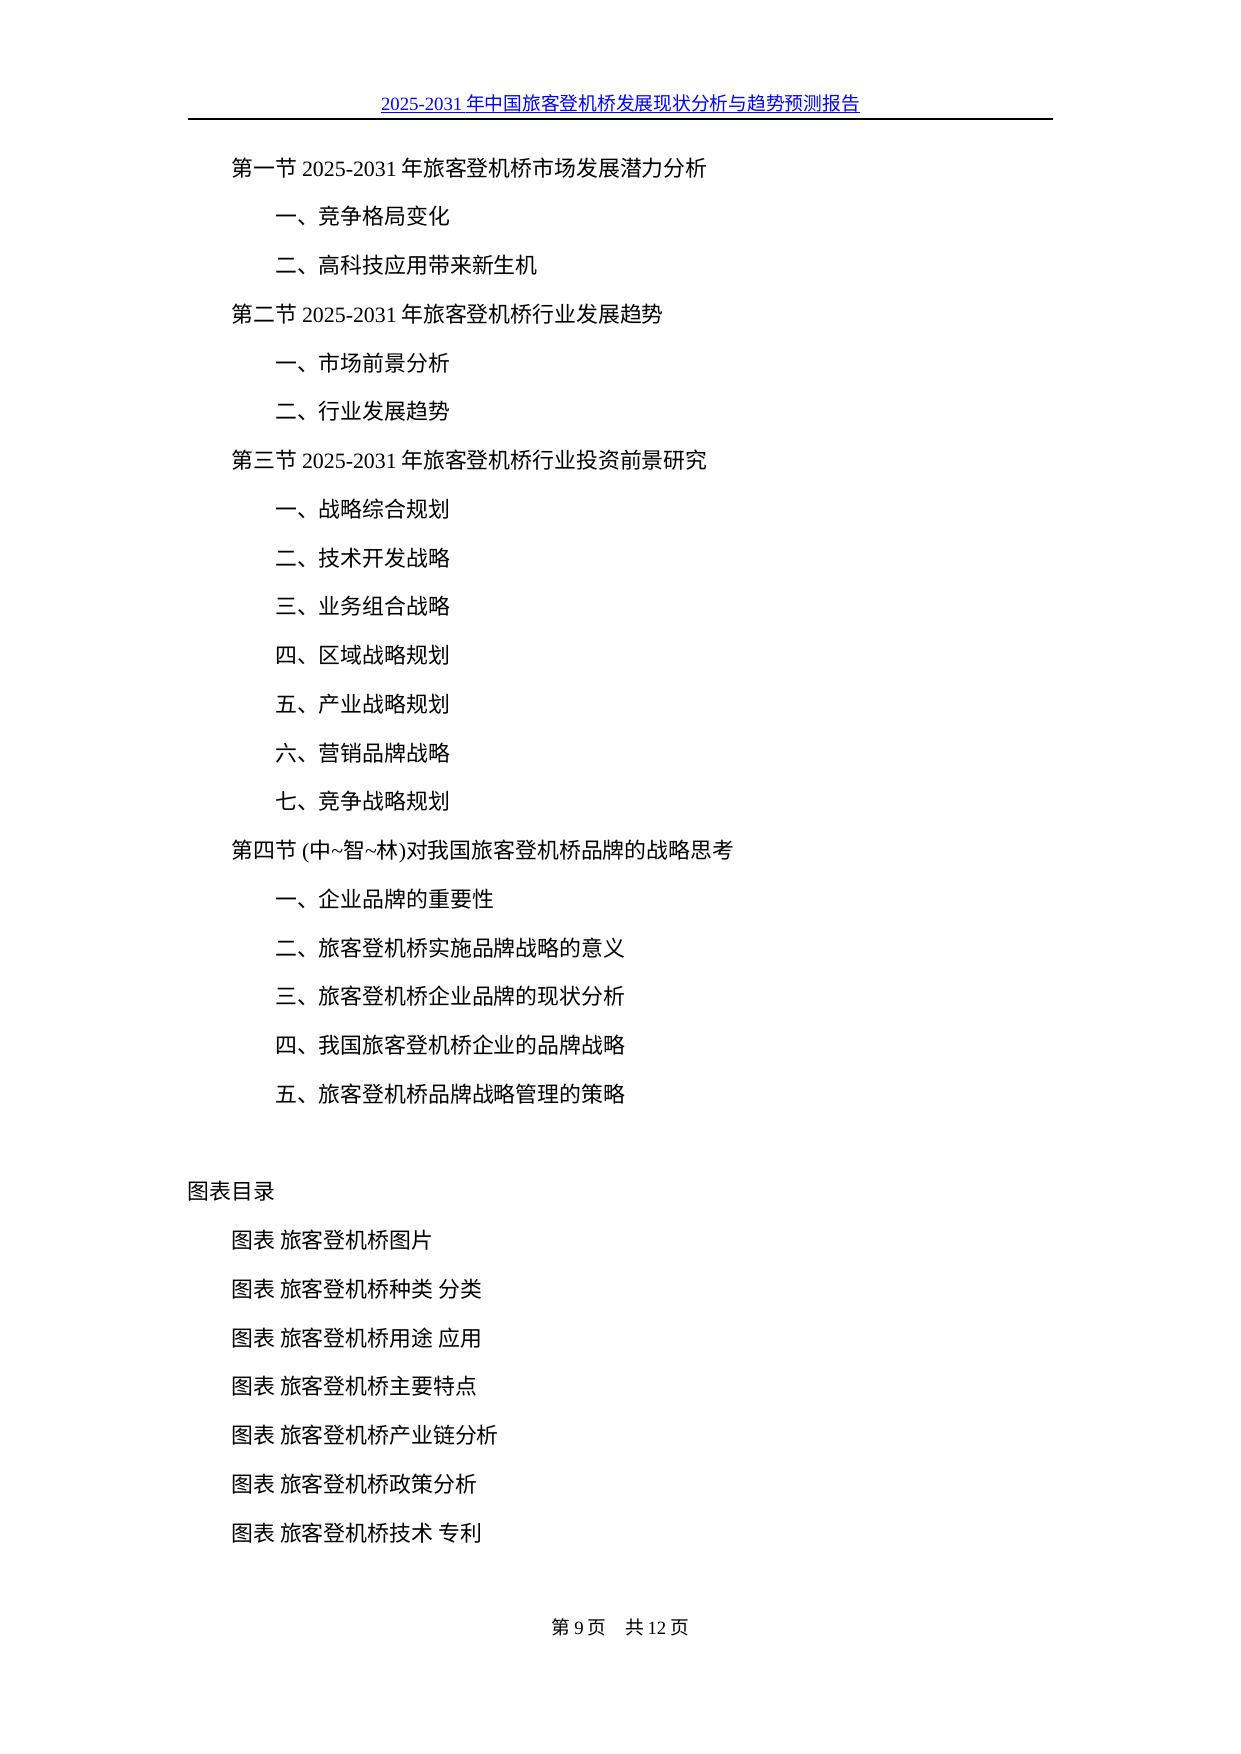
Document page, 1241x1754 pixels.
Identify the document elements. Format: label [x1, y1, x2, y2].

text [187, 150, 1053, 1548]
